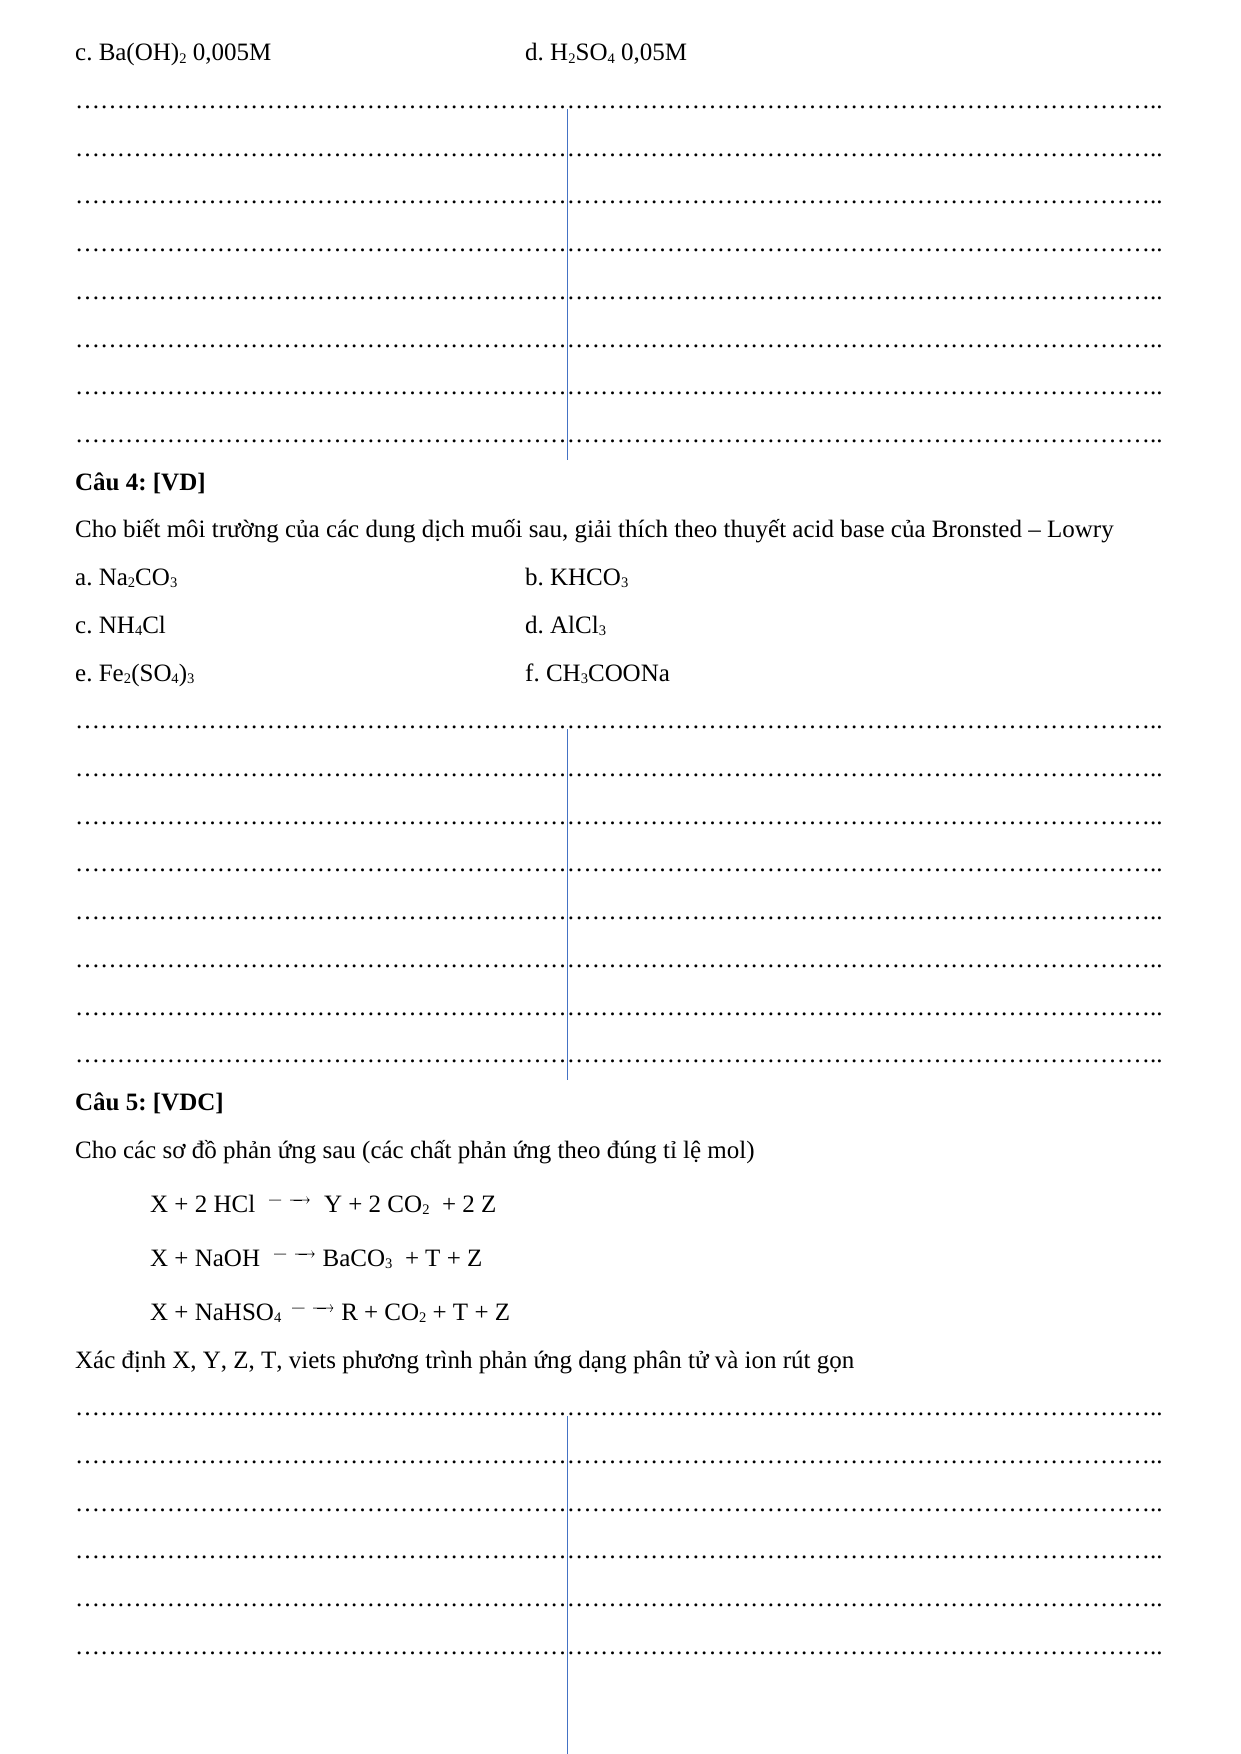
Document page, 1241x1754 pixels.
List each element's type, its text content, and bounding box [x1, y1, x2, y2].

text ………………………………………………………………………………………………………………….. [75, 896, 567, 925]
text Cho biết môi trường của các dung dịch muối sau, giải thích theo thuyết acid base của Bronsted – Lowry [75, 514, 1176, 543]
text ………………………………………………………………………………………………………………….. [75, 228, 567, 257]
text ………………………………………………………………………………………………………………….. [568, 753, 1176, 782]
text ………………………………………………………………………………………………………………….. [75, 85, 1176, 114]
text ………………………………………………………………………………………………………………….. [568, 1631, 1176, 1660]
text ………………………………………………………………………………………………………………….. [568, 992, 1176, 1020]
text ………………………………………………………………………………………………………………….. [568, 1536, 1176, 1564]
text ………………………………………………………………………………………………………………….. [75, 371, 567, 400]
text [75, 181, 567, 209]
text X + NaOH BaCO3 + T + Z [75, 1237, 1176, 1272]
text ………………………………………………………………………………………………………………….. [75, 1536, 567, 1564]
text ………………………………………………………………………………………………………………….. [75, 1392, 1176, 1421]
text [568, 133, 1176, 162]
text ………………………………………………………………………………………………………………….. [75, 324, 567, 352]
text Cho các sơ đồ phản ứng sau (các chất phản ứng theo đúng tỉ lệ mol) [75, 1135, 1176, 1163]
text Câu 5: [VDC] [75, 1087, 1176, 1116]
text c. Ba(OH)2 0,005M d. H2SO4 0,05M [75, 37, 1176, 66]
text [75, 133, 567, 162]
text ………………………………………………………………………………………………………………….. [75, 992, 567, 1020]
text ………………………………………………………………………………………………………………….. [568, 419, 1176, 448]
text ………………………………………………………………………………………………………………….. [75, 1039, 567, 1068]
text ………………………………………………………………………………………………………………….. [75, 801, 567, 829]
text ………………………………………………………………………………………………………………….. [75, 276, 567, 305]
text ………………………………………………………………………………………………………………….. [568, 276, 1176, 305]
text ………………………………………………………………………………………………………………….. [75, 1631, 567, 1660]
text ………………………………………………………………………………………………………………….. [568, 228, 1176, 257]
text ………………………………………………………………………………………………………………….. [75, 1488, 567, 1517]
text ………………………………………………………………………………………………………………….. [75, 419, 567, 448]
text ………………………………………………………………………………………………………………….. [568, 324, 1176, 352]
text e. Fe2(SO4)3 f. CH3COONa [75, 658, 1176, 686]
text ………………………………………………………………………………………………………………….. [75, 1440, 567, 1469]
text Xác định X, Y, Z, T, viets phương trình phản ứng dạng phân tử và ion rút gọn [75, 1345, 1176, 1373]
text c. NH4Cl d. AlCl3 [75, 610, 1176, 639]
text ………………………………………………………………………………………………………………….. [75, 1583, 567, 1612]
text Câu 4: [VD] [75, 467, 1176, 496]
text ………………………………………………………………………………………………………………….. [568, 896, 1176, 925]
text ………………………………………………………………………………………………………………….. [568, 371, 1176, 400]
text ………………………………………………………………………………………………………………….. [568, 1583, 1176, 1612]
text ………………………………………………………………………………………………………………….. [75, 944, 567, 973]
text ………………………………………………………………………………………………………………….. [568, 1488, 1176, 1517]
text X + NaHSO4 R + CO2 + T + Z [75, 1291, 1176, 1326]
text ………………………………………………………………………………………………………………….. [568, 944, 1176, 973]
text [568, 181, 1176, 209]
text ………………………………………………………………………………………………………………….. [568, 1039, 1176, 1068]
text ………………………………………………………………………………………………………………….. [75, 753, 567, 782]
text a. Na2CO3 b. KHCO3 [75, 562, 1176, 591]
text ………………………………………………………………………………………………………………….. [568, 848, 1176, 877]
text ………………………………………………………………………………………………………………….. [75, 848, 567, 877]
text ………………………………………………………………………………………………………………….. [568, 801, 1176, 829]
text X + 2 HCl Y + 2 CO2 + 2 Z [75, 1182, 1176, 1218]
text ………………………………………………………………………………………………………………….. [568, 1440, 1176, 1469]
text ………………………………………………………………………………………………………………….. [75, 705, 1176, 734]
